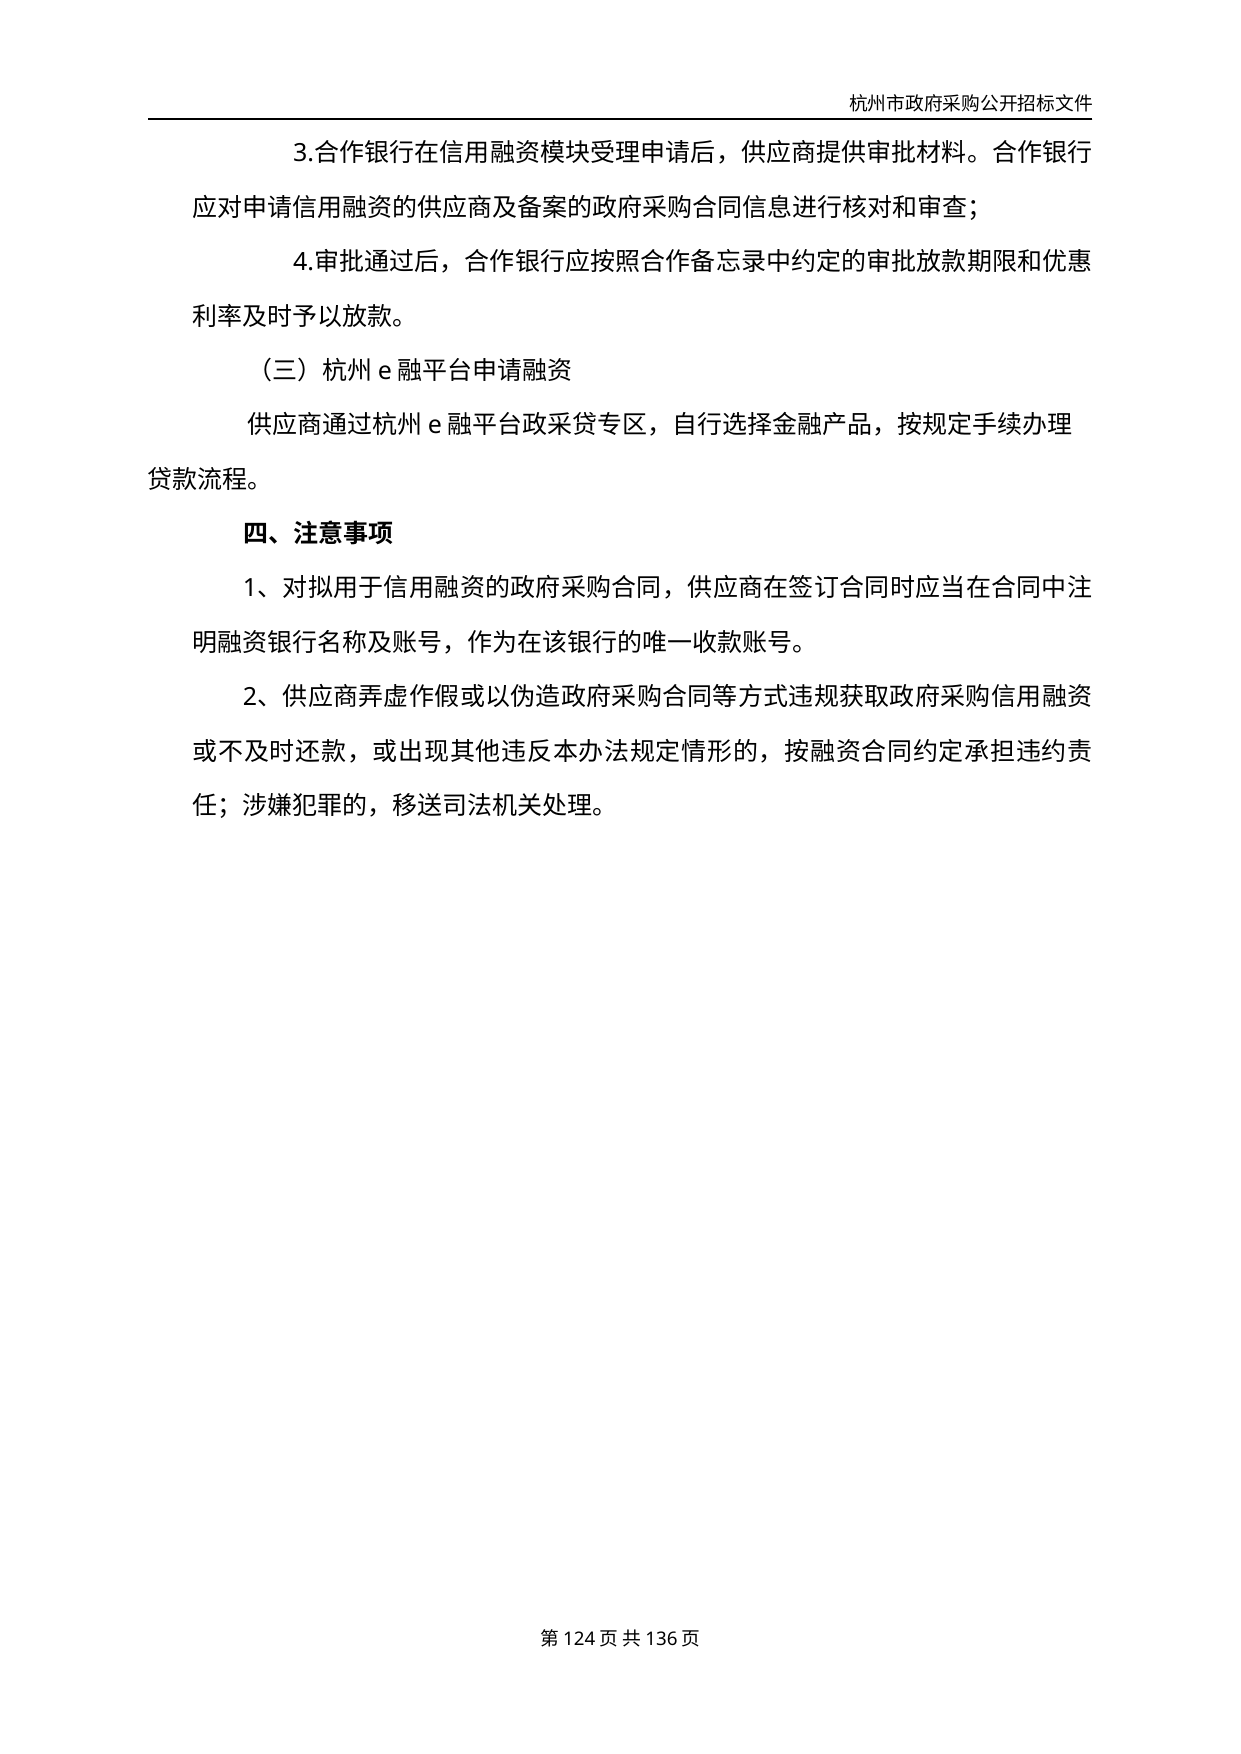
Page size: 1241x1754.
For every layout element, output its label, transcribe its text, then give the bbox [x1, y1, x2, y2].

text 4.审批通过后，合作银行应按照合作备忘录中约定的审批放款期限和优惠利率及时予以放款。 [193, 242, 1092, 332]
text 四、注意事项 [193, 513, 1092, 550]
subtitle 供应商通过杭州e融平台政采贷专区，自行选择金融产品，按规定手续办理贷款流程。 [148, 405, 1092, 495]
subtitle （三）杭州e融平台申请融资 [148, 350, 1092, 387]
text 1、对拟用于信用融资的政府采购合同，供应商在签订合同时应当在合同中注明融资银行名称及账号，作为在该银行的唯一收款账号。 [193, 568, 1092, 658]
text 2、供应商弄虚作假或以伪造政府采购合同等方式违规获取政府采购信用融资，或不及时还款，或出现其他违反本办法规定情形的，按融资合同约定承担违约责任；涉嫌犯罪的，移送司法机关处理。 [193, 677, 1092, 822]
text 3.合作银行在信用融资模块受理申请后，供应商提供审批材料。合作银行应对申请信用融资的供应商及备案的政府采购合同信息进行核对和审查； [193, 133, 1092, 223]
